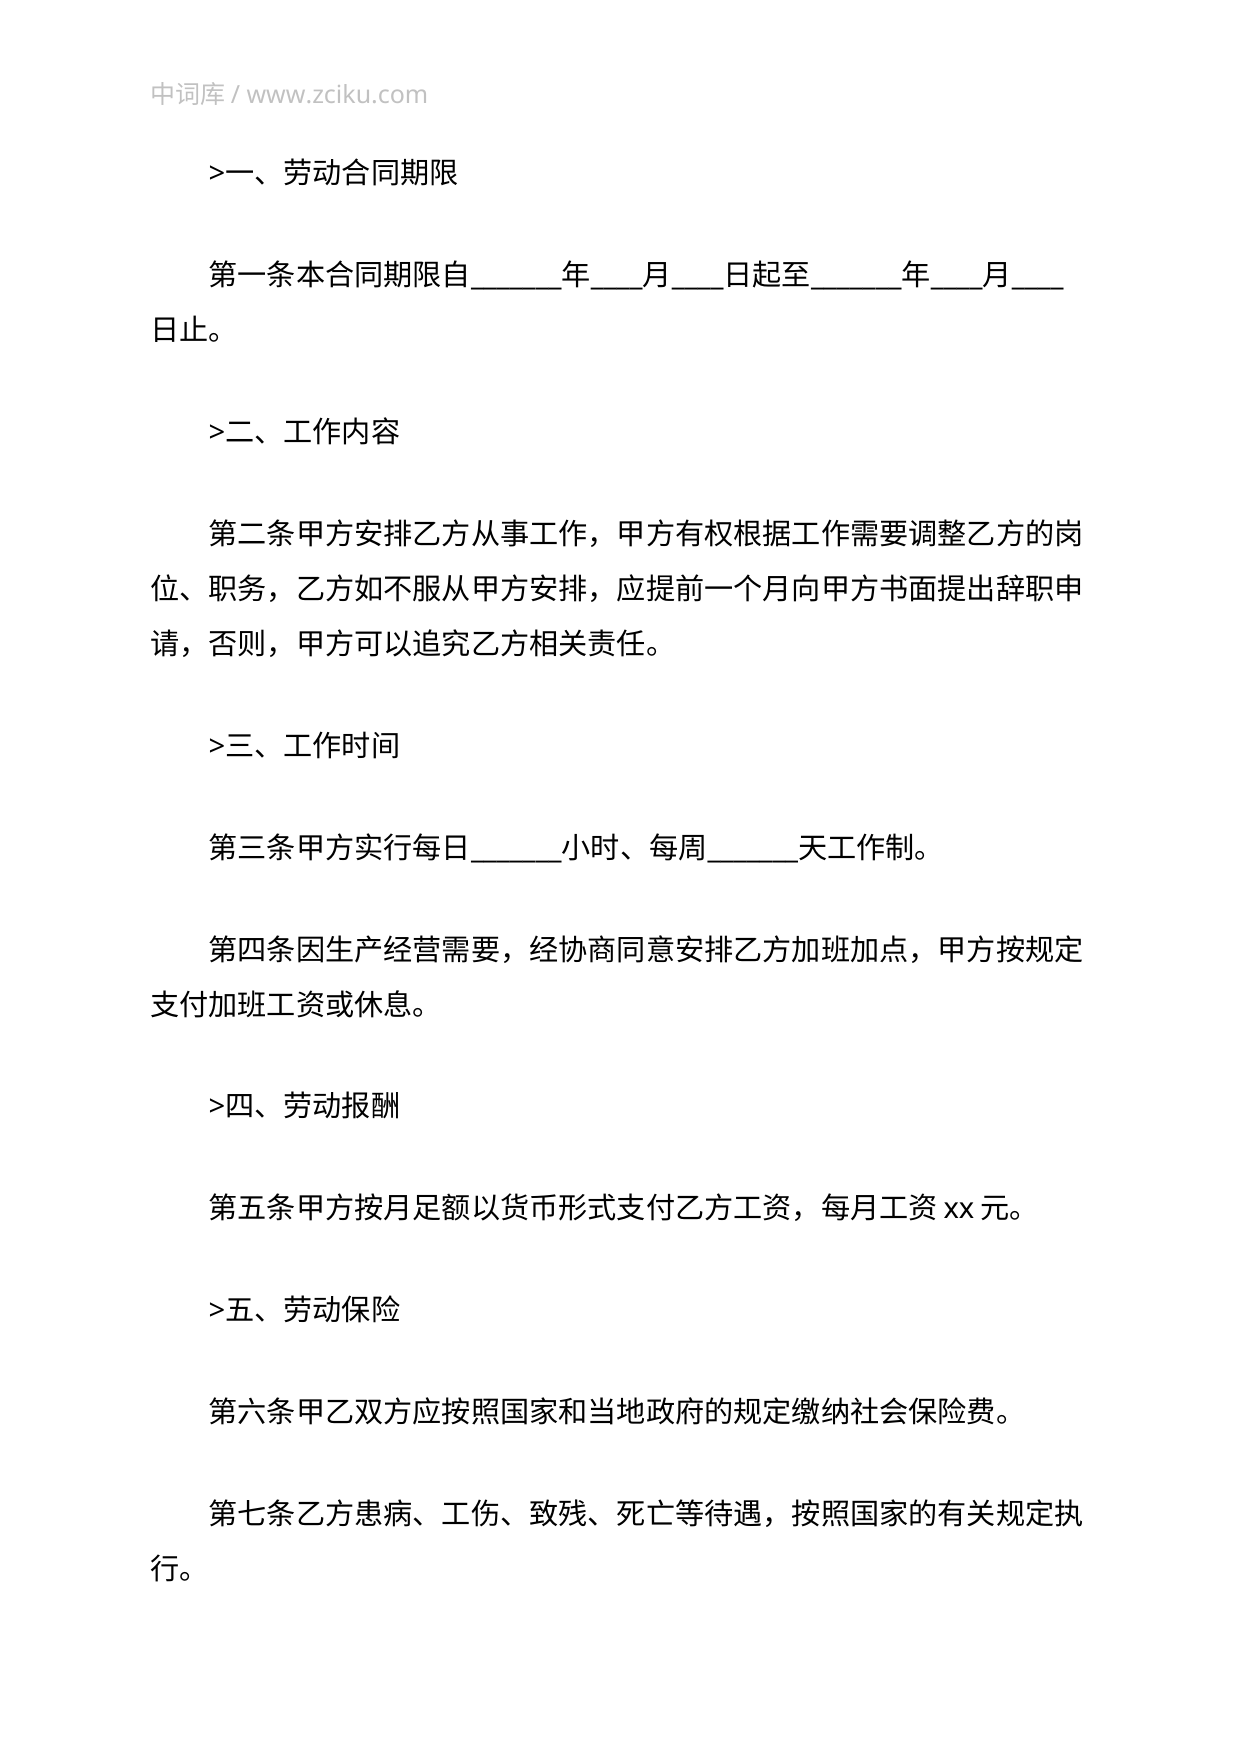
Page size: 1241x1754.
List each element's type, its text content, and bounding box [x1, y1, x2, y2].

text 第一条本合同期限自_______年____月____日起至_______年____月____日止。 [150, 252, 1090, 349]
text 第四条因生产经营需要，经协商同意安排乙方加班加点，甲方按规定支付加班工资或休息。 [150, 926, 1090, 1023]
text 第七条乙方患病、工伤、致残、死亡等待遇，按照国家的有关规定执行。 [150, 1491, 1090, 1588]
text >二、工作内容 [150, 409, 1090, 451]
text >五、劳动保险 [150, 1287, 1090, 1329]
text >四、劳动报酬 [150, 1083, 1090, 1125]
text 第二条甲方安排乙方从事工作，甲方有权根据工作需要调整乙方的岗位、职务，乙方如不服从甲方安排，应提前一个月向甲方书面提出辞职申请，否则，甲方可以追究乙方相关责任。 [150, 511, 1090, 663]
text 第三条甲方实行每日_______小时、每周_______天工作制。 [150, 824, 1090, 867]
text >三、工作时间 [150, 722, 1090, 765]
text 第六条甲乙双方应按照国家和当地政府的规定缴纳社会保险费。 [150, 1389, 1090, 1431]
text >一、劳动合同期限 [150, 150, 1090, 192]
text 第五条甲方按月足额以货币形式支付乙方工资，每月工资xx元。 [150, 1185, 1090, 1227]
